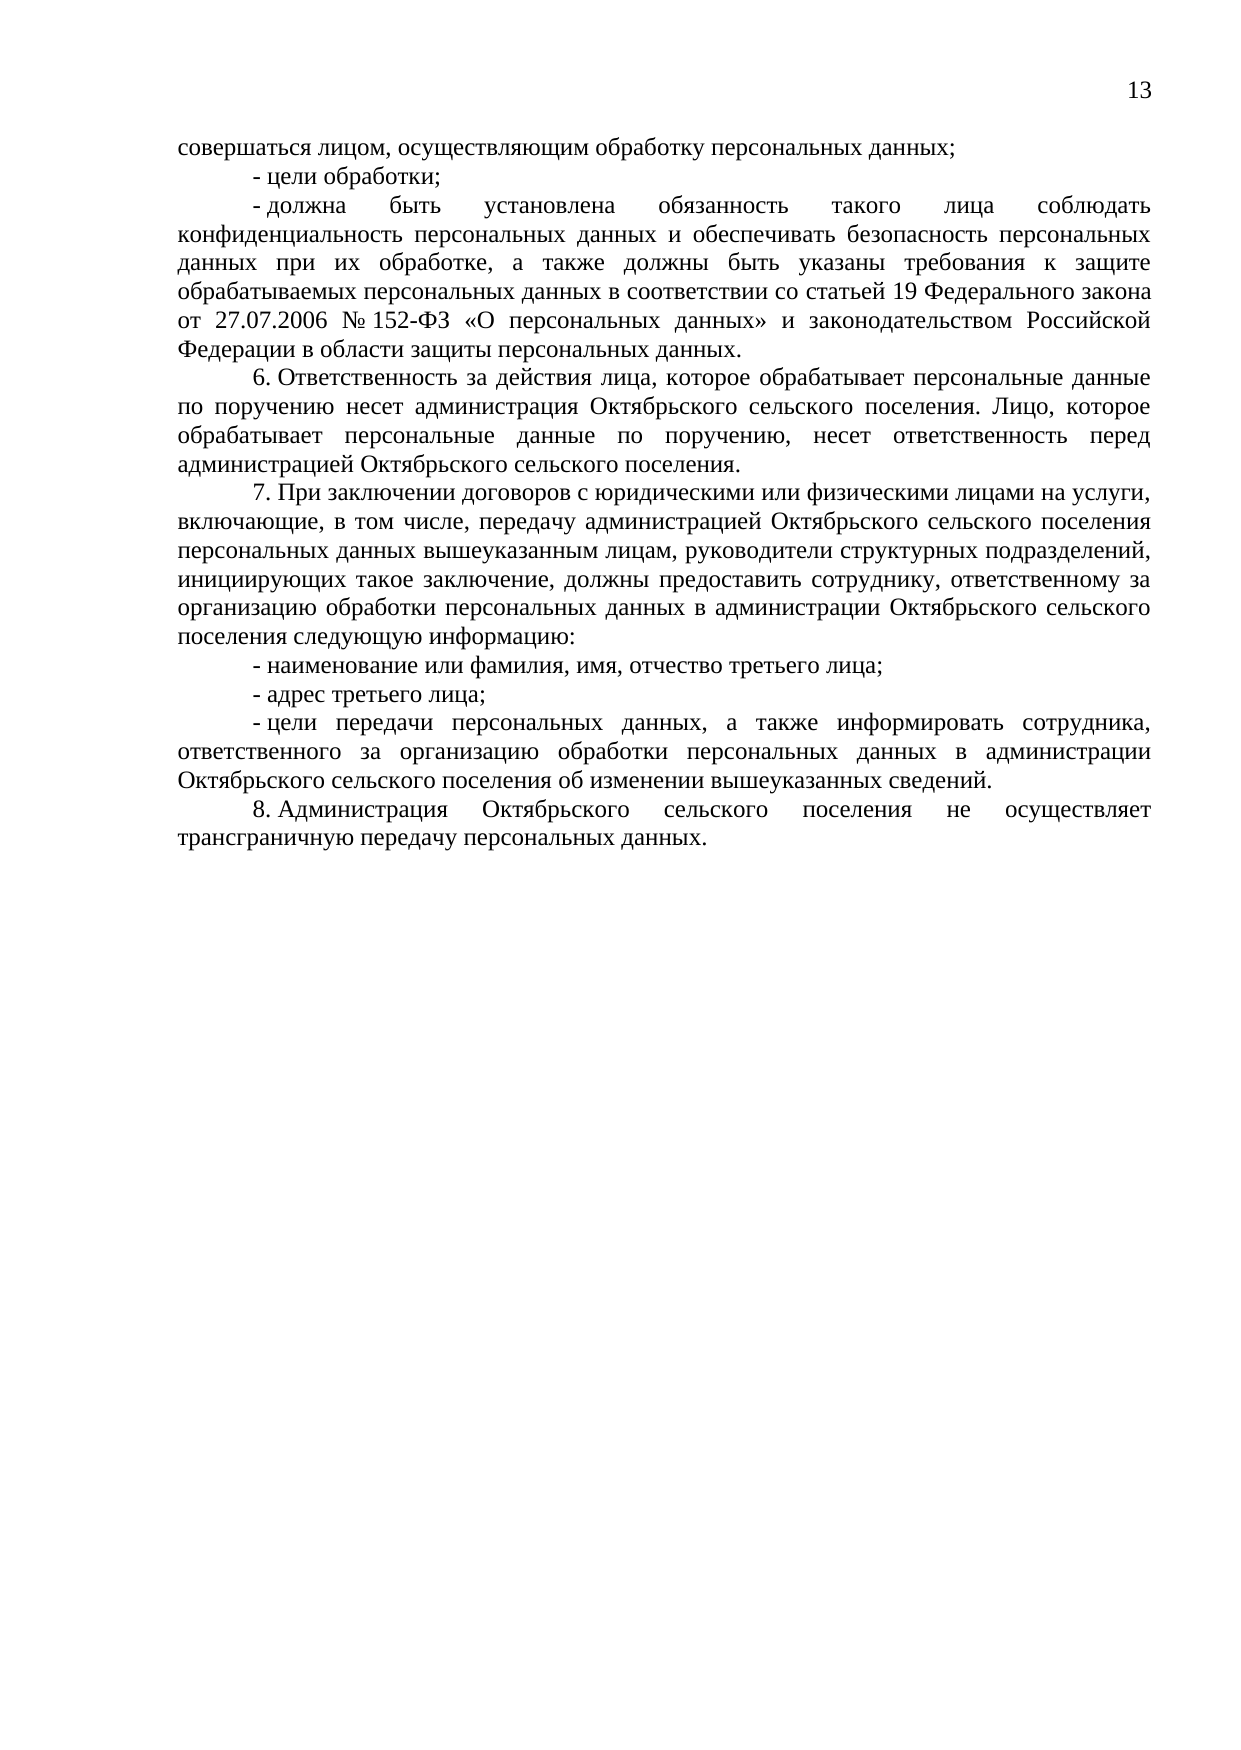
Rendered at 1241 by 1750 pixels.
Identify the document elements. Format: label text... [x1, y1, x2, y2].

text 8. Администрация Октябрьского сельского поселения не осуществляет трансграничную передачу персональных данных. [177, 794, 1152, 851]
text - адрес третьего лица; [177, 679, 1152, 707]
text - должна быть установлена обязанность такого лица соблюдать конфиденциальность персональных данных и обеспечивать безопасность персональных данных при их обработке, а также должны быть указаны требования к защите обрабатываемых персональных данных в соответствии со статьей 19 Федерального закона от 27.07.2006 № 152-ФЗ «О персональных данных» и законодательством Российской Федерации в области защиты персональных данных. [177, 190, 1152, 362]
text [177, 132, 1152, 161]
text - цели передачи персональных данных, а также информировать сотрудника, ответственного за организацию обработки персональных данных в администрации Октябрьского сельского поселения об изменении вышеуказанных сведений. [177, 707, 1152, 794]
text 6. Ответственность за действия лица, которое обрабатывает персональные данные по поручению несет администрация Октябрьского сельского поселения. Лицо, которое обрабатывает персональные данные по поручению, несет ответственность перед администрацией Октябрьского сельского поселения. [177, 362, 1152, 477]
text - наименование или фамилия, имя, отчество третьего лица; [177, 650, 1152, 679]
text 7. При заключении договоров с юридическими или физическими лицами на услуги, включающие, в том числе, передачу администрацией Октябрьского сельского поселения персональных данных вышеуказанным лицам, руководители структурных подразделений, инициирующих такое заключение, должны предоставить сотруднику, ответственному за организацию обработки персональных данных в администрации Октябрьского сельского поселения следующую информацию: [177, 477, 1152, 650]
text - цели обработки; [177, 161, 1152, 190]
